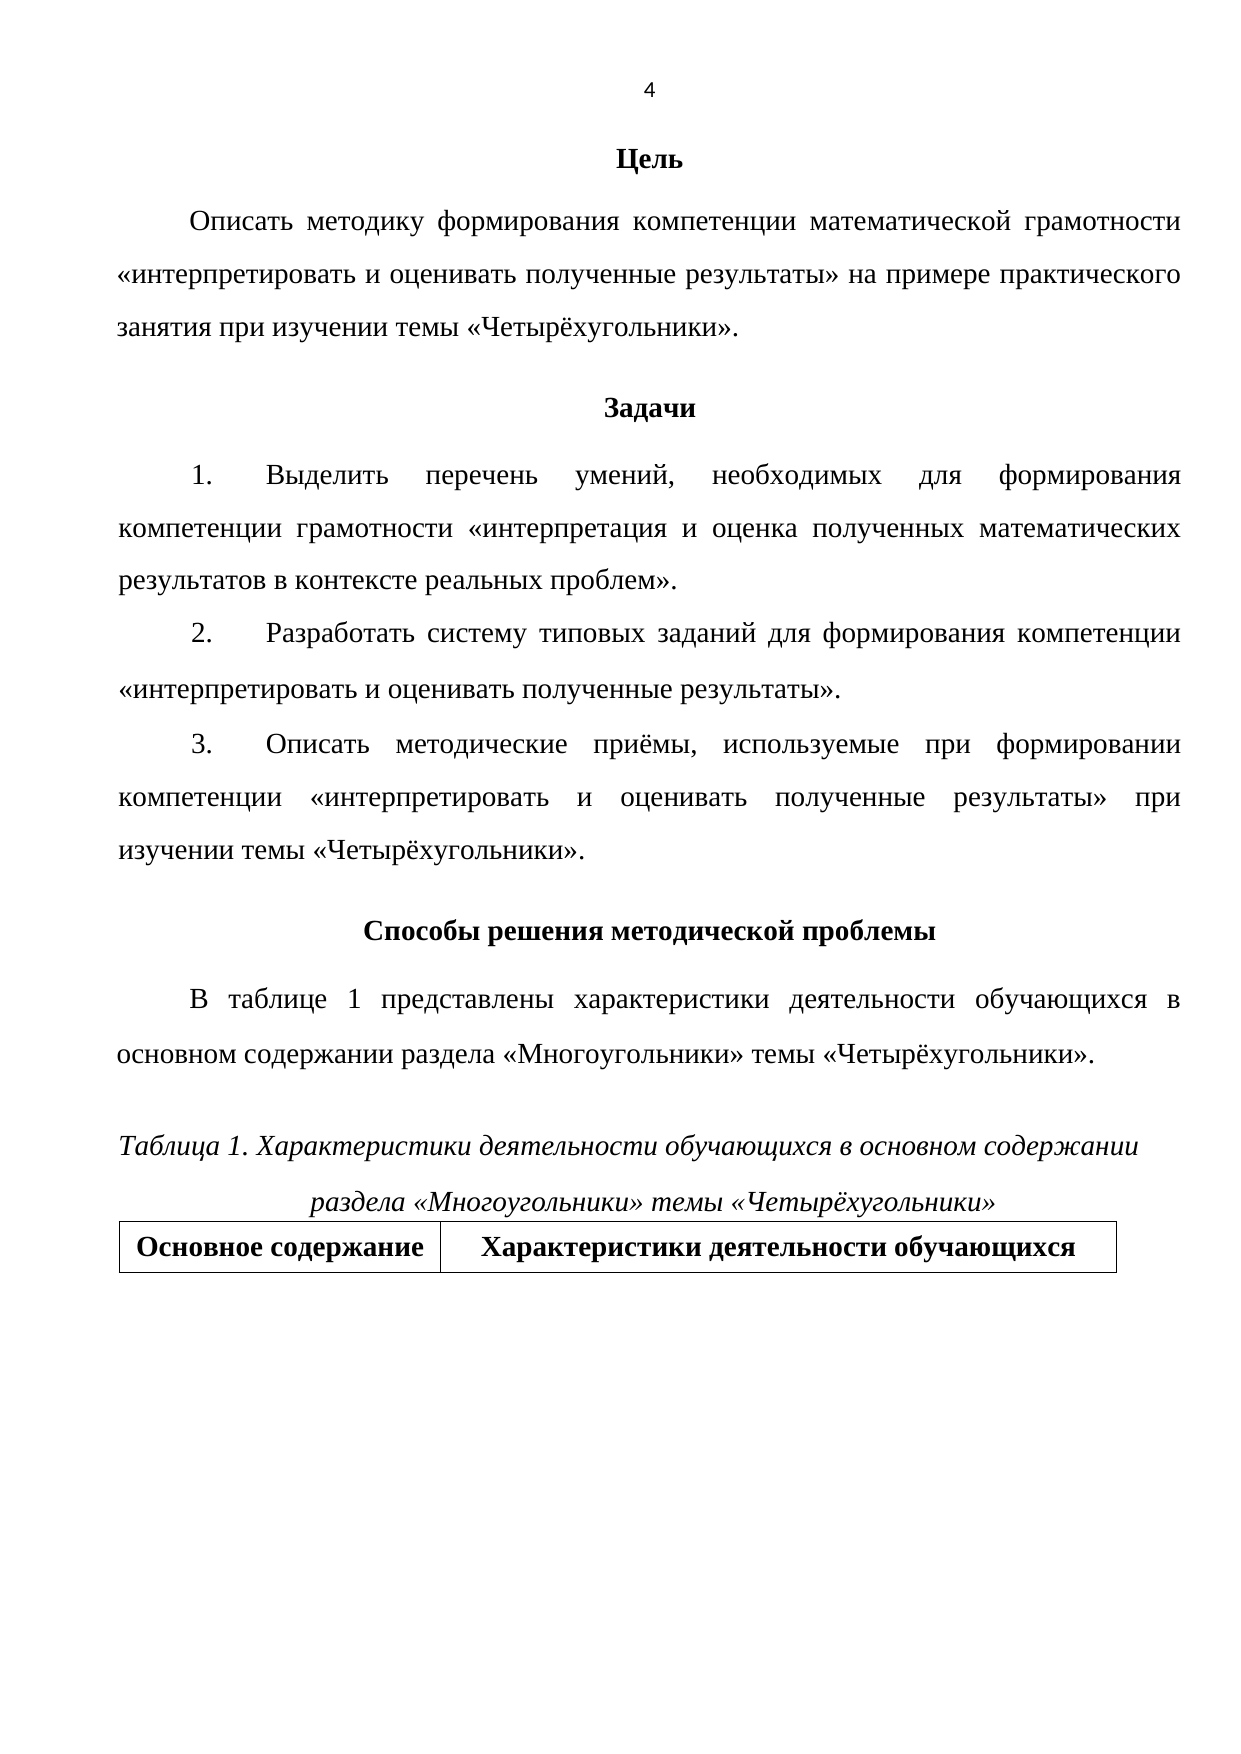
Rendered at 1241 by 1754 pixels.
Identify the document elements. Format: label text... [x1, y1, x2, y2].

subtitle Задачи [121, 390, 1179, 423]
text Таблица 1. Характеристики деятельности обучающихся в основном содержании [118, 1128, 1197, 1162]
text Описать методику формирования компетенции математической грамотности «интерпретировать и оценивать полученные результаты» на примере практического занятия при изучении темы «Четырёхугольники». [116, 203, 1182, 342]
table_header Основное содержание [120, 1222, 440, 1272]
list Разработать систему типовых заданий для формирования компетенции «интерпретировать и оценивать полученные результаты». [118, 616, 1182, 704]
text раздела «Многоугольники» темы «Четырёхугольники» [310, 1184, 1197, 1217]
text В таблице 1 представлены характеристики деятельности обучающихся в основном содержании раздела «Многоугольники» темы «Четырёхугольники». [116, 981, 1182, 1070]
subtitle Цель [121, 141, 1178, 175]
list Выделить перечень умений, необходимых для формирования компетенции грамотности «интерпретация и оценка полученных математических результатов в контексте реальных проблем». [118, 457, 1182, 596]
table_header Характеристики деятельности обучающихся [441, 1222, 1116, 1272]
list Описать методические приёмы, используемые при формировании компетенции «интерпретировать и оценивать полученные результаты» при изучении темы «Четырёхугольники». [118, 727, 1182, 865]
subtitle Способы решения методической проблемы [121, 913, 1178, 947]
